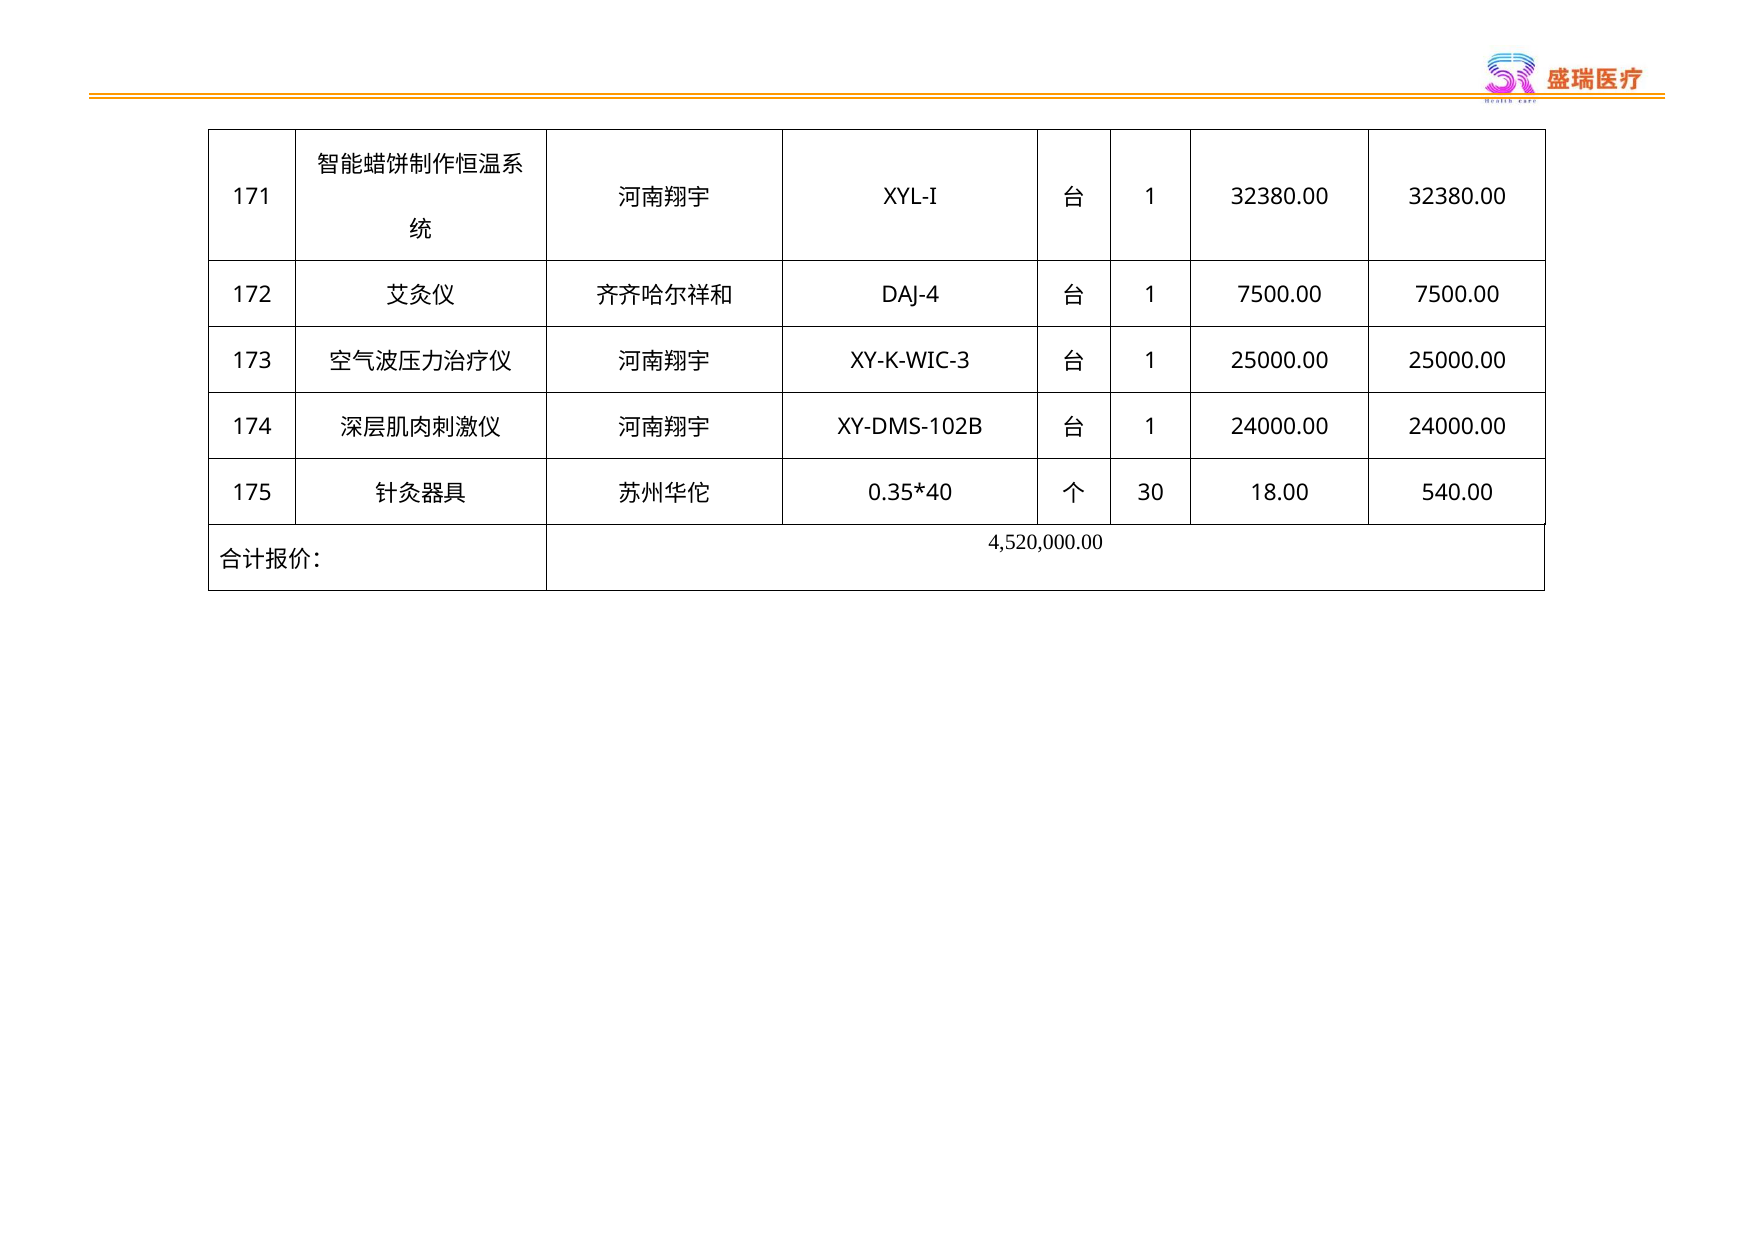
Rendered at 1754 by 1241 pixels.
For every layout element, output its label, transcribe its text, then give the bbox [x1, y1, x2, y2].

table_cell 河南翔宇 [547, 327, 782, 392]
table_cell 32380.00 [1191, 130, 1368, 260]
table_cell 台 [1038, 261, 1110, 326]
picture [1461, 99, 1658, 110]
table_cell 台 [1038, 327, 1110, 392]
table_cell 深层肌肉刺激仪 [296, 393, 546, 458]
table_cell 540.00 [1369, 459, 1545, 524]
picture [1461, 45, 1658, 93]
table_cell 7500.00 [1191, 261, 1368, 326]
table_cell XY-K-WIC-3 [783, 327, 1037, 392]
table_cell 30 [1111, 459, 1190, 524]
table_cell 个 [1038, 459, 1110, 524]
table_cell 175 [209, 459, 295, 524]
table_cell 4,520,000.00 [547, 525, 1544, 590]
table_cell 河南翔宇 [547, 130, 782, 260]
table_cell 苏州华佗 [547, 459, 782, 524]
table_cell 173 [209, 327, 295, 392]
table_cell 合计报价： [209, 525, 546, 590]
table_cell 25000.00 [1191, 327, 1368, 392]
table_cell 24000.00 [1191, 393, 1368, 458]
table_cell 25000.00 [1369, 327, 1545, 392]
table_cell XY-DMS-102B [783, 393, 1037, 458]
table_cell 174 [209, 393, 295, 458]
table_cell 针灸器具 [296, 459, 546, 524]
table_cell 172 [209, 261, 295, 326]
table_cell 台 [1038, 130, 1110, 260]
table_cell 艾灸仪 [296, 261, 546, 326]
table_cell 智能蜡饼制作恒温系统 [296, 130, 546, 260]
table_cell 24000.00 [1369, 393, 1545, 458]
table_cell 齐齐哈尔祥和 [547, 261, 782, 326]
table_cell 1 [1111, 393, 1190, 458]
table_cell 32380.00 [1369, 130, 1545, 260]
table_cell XYL-I [783, 130, 1037, 260]
table_cell 空气波压力治疗仪 [296, 327, 546, 392]
table_cell 171 [209, 130, 295, 260]
table_cell 台 [1038, 393, 1110, 458]
table_cell 0.35*40 [783, 459, 1037, 524]
table_cell 1 [1111, 130, 1190, 260]
table_cell 18.00 [1191, 459, 1368, 524]
table_cell 1 [1111, 261, 1190, 326]
table_cell 7500.00 [1369, 261, 1545, 326]
table_cell 1 [1111, 327, 1190, 392]
table_cell DAJ-4 [783, 261, 1037, 326]
table_cell 河南翔宇 [547, 393, 782, 458]
